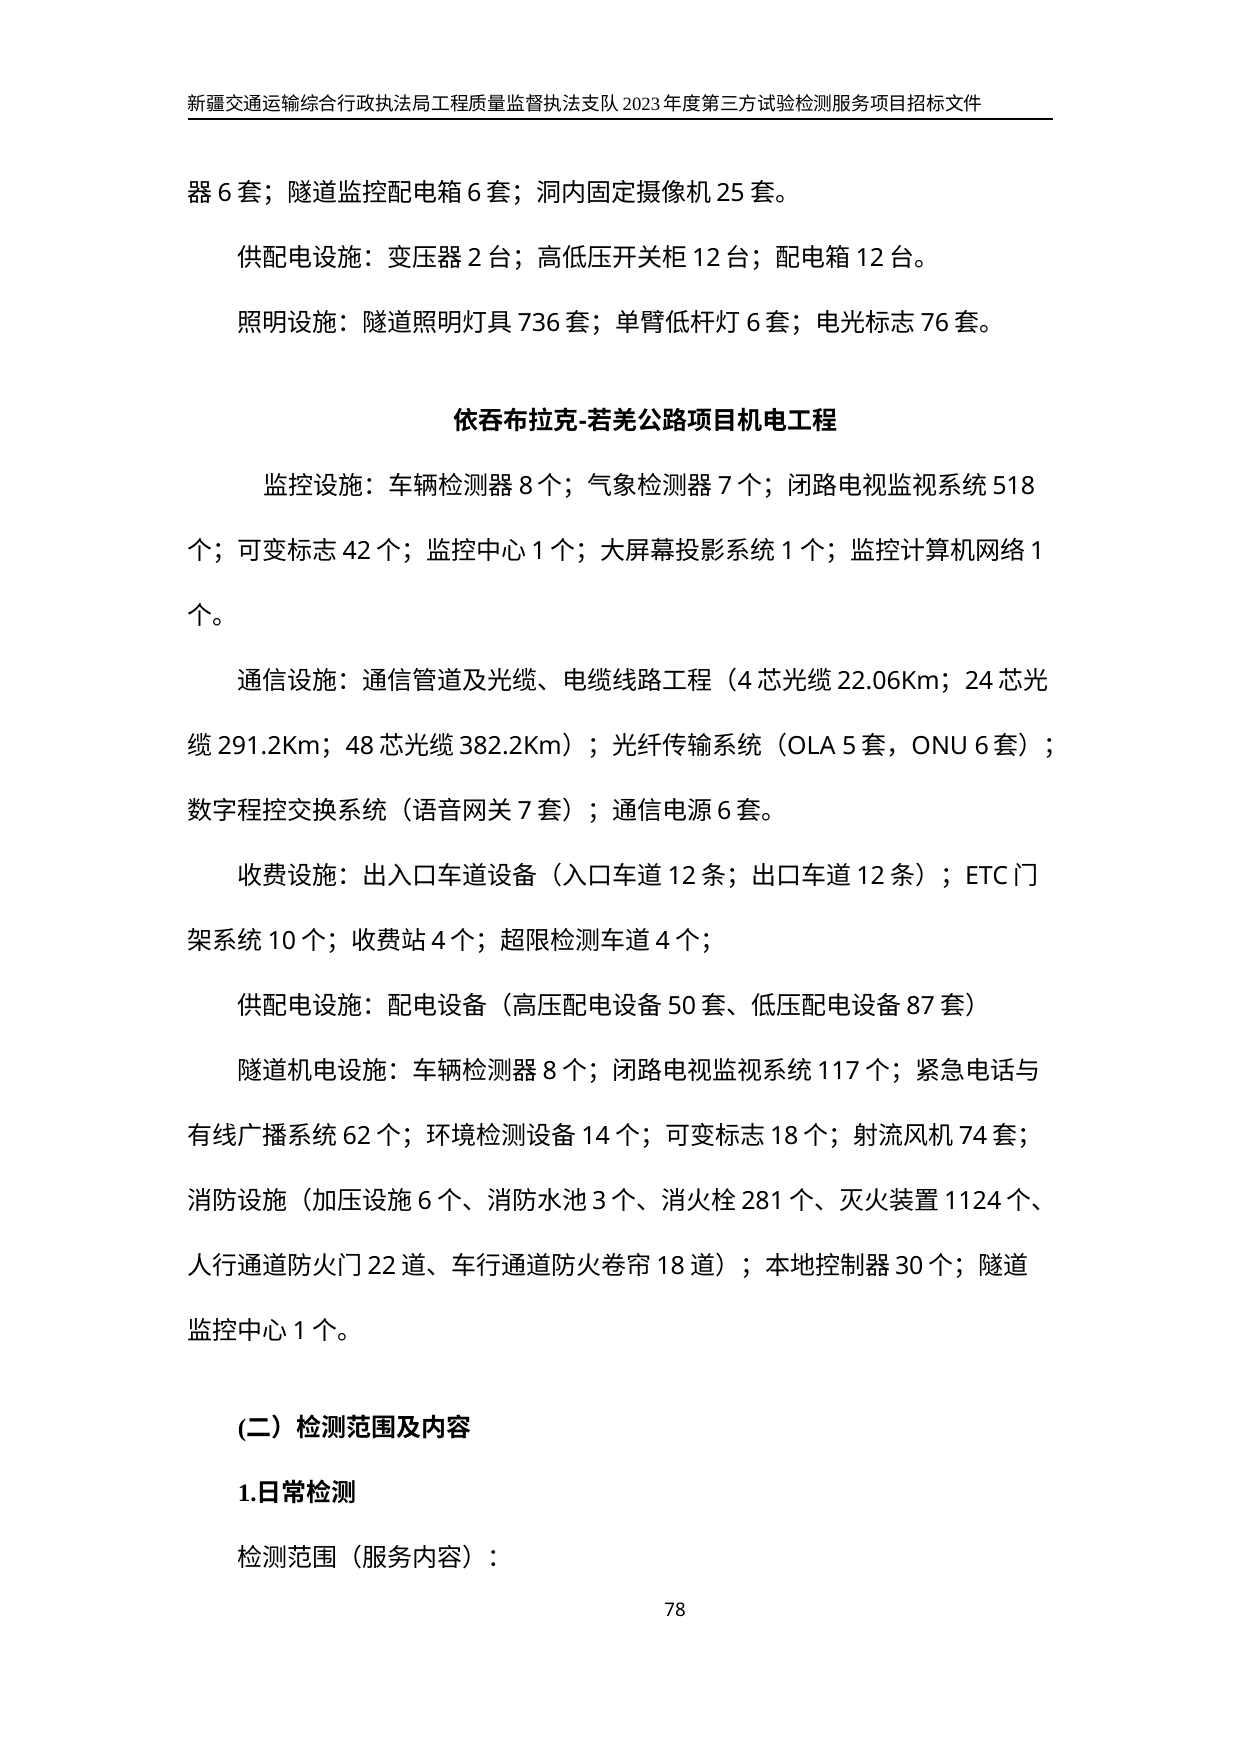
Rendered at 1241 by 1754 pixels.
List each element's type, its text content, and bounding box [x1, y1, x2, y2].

text 供配电设施：配电设备（高压配电设备50套、低压配电设备87套） [187, 971, 1053, 1036]
text 依吞布拉克-若羌公路项目机电工程 [187, 386, 1053, 451]
text 1.日常检测 [187, 1458, 1053, 1523]
text 收费设施：出入口车道设备（入口车道12条；出口车道12条）；ETC门架系统10个；收费站4个；超限检测车道4个； [187, 841, 1053, 971]
text 隧道机电设施：车辆检测器8个；闭路电视监视系统117个；紧急电话与有线广播系统62个；环境检测设备14个；可变标志18个；射流风机74套；消防设施（加压设施6个、消防水池3个、消火栓281个、灭火装置1124个、人行通道防火门22道、车行通道防火卷帘18道）；本地控制器30个；隧道监控中心1个。 [187, 1036, 1053, 1361]
text 供配电设施：变压器2台；高低压开关柜12台；配电箱12台。 [187, 223, 1053, 288]
text (二）检测范围及内容 [187, 1393, 1053, 1458]
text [187, 158, 1053, 223]
text 照明设施：隧道照明灯具736套；单臂低杆灯 6套；电光标志76套。 [187, 288, 1053, 353]
text 检测范围（服务内容）： [187, 1523, 1053, 1588]
text 通信设施：通信管道及光缆、电缆线路工程（4芯光缆22.06Km；24芯光缆291.2Km；48芯光缆382.2Km）；光纤传输系统（OLA 5套，ONU 6套）；数字程控交换系统（语音网关7套）；通信电源6套。 [187, 646, 1053, 841]
text 监控设施：车辆检测器8个；气象检测器7个；闭路电视监视系统518个；可变标志42个；监控中心1个；大屏幕投影系统1个；监控计算机网络1个。 [187, 451, 1053, 646]
